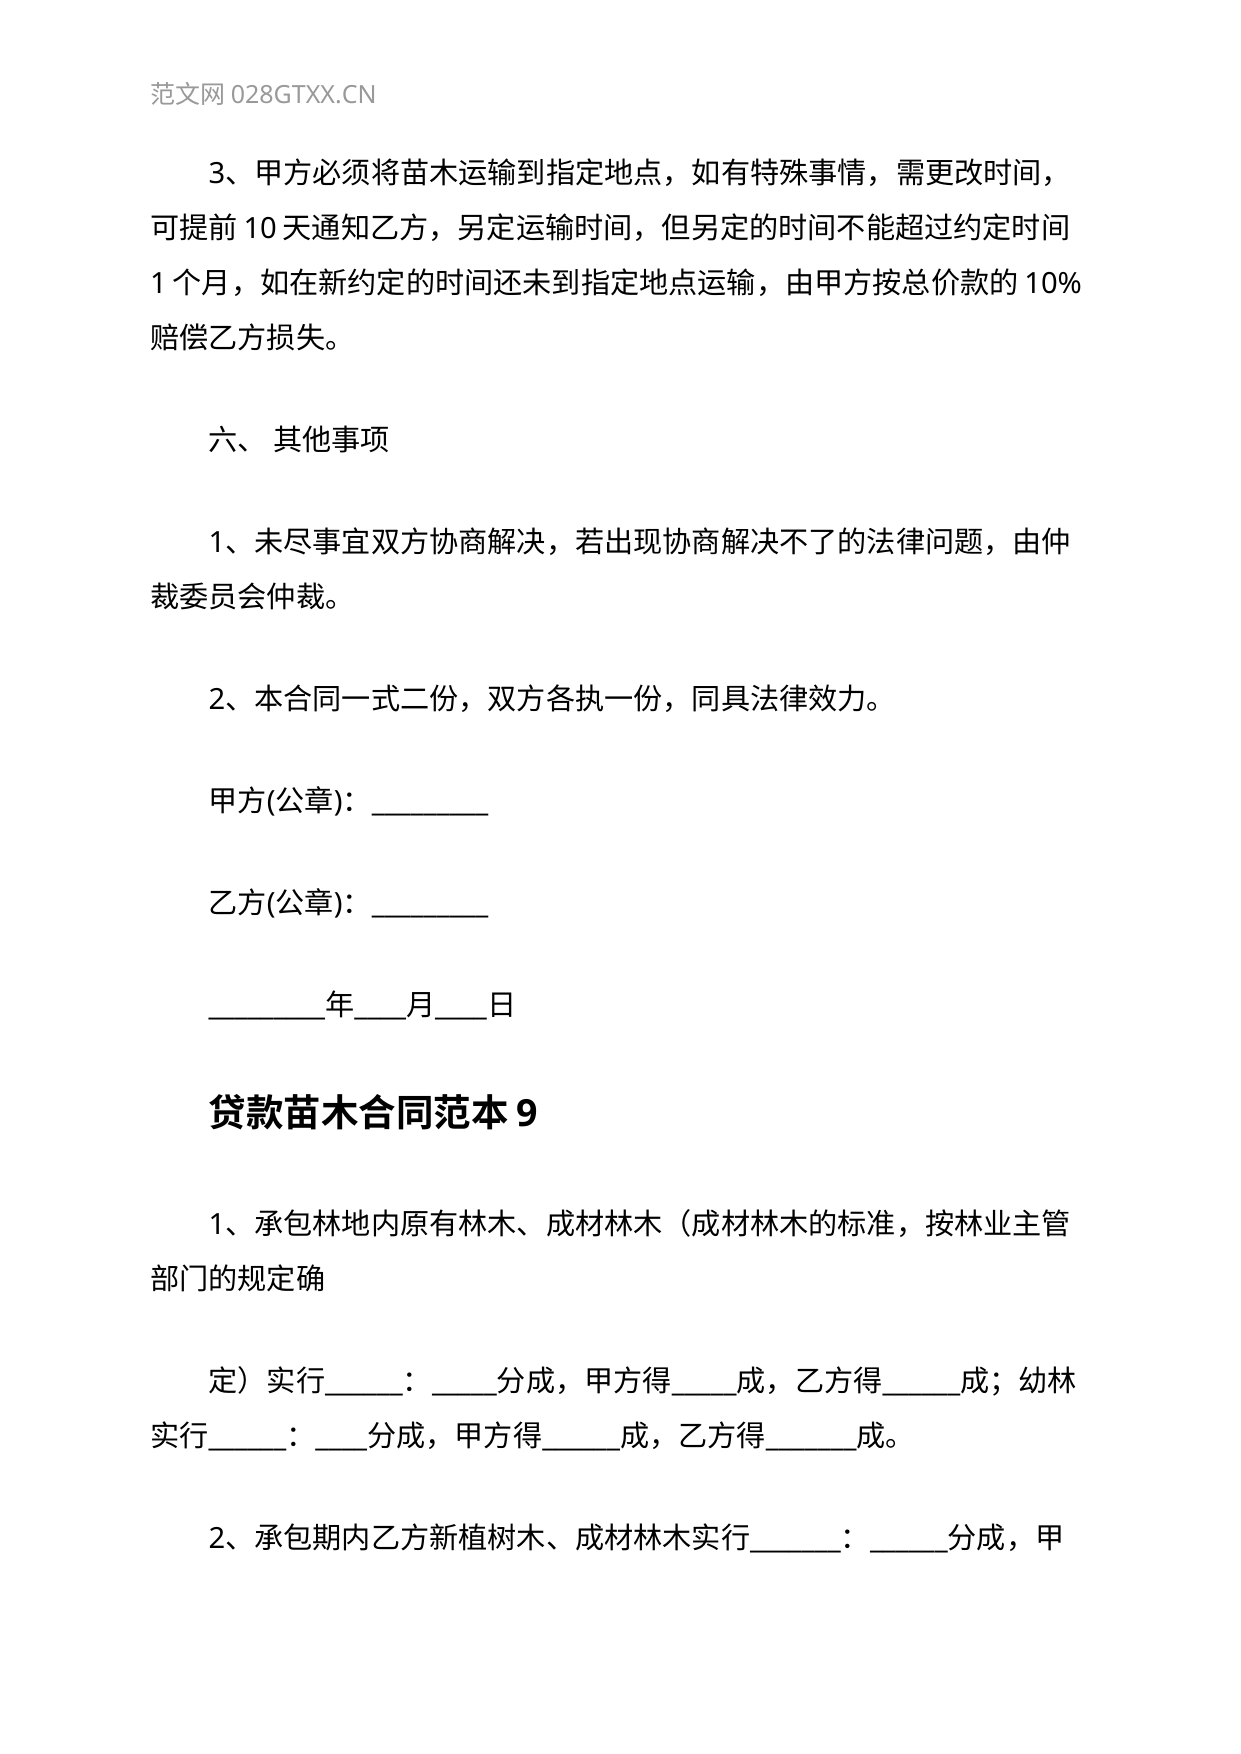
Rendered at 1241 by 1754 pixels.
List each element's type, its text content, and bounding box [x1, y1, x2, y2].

text 六、 其他事项 [150, 417, 1090, 459]
text 贷款苗木合同范本9 [150, 1083, 1090, 1138]
text 乙方(公章)：_________ [150, 879, 1090, 922]
text 3、甲方必须将苗木运输到指定地点，如有特殊事情，需更改时间，可提前10天通知乙方，另定运输时间，但另定的时间不能超过约定时间1个月，如在新约定的时间还未到指定地点运输，由甲方按总价款的10%赔偿乙方损失。 [150, 150, 1090, 357]
text 1、承包林地内原有林木、成材林木（成材林木的标准，按林业主管部门的规定确 [150, 1201, 1090, 1298]
text 1、未尽事宜双方协商解决，若出现协商解决不了的法律问题，由仲裁委员会仲裁。 [150, 518, 1090, 616]
text 甲方(公章)：_________ [150, 777, 1090, 820]
text 2、本合同一式二份，双方各执一份，同具法律效力。 [150, 675, 1090, 718]
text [150, 1514, 1090, 1557]
text 定）实行______：_____分成，甲方得_____成，乙方得______成；幼林实行______：____分成，甲方得______成，乙方得_______成。 [150, 1358, 1090, 1455]
text _________年____月____日 [150, 981, 1090, 1024]
